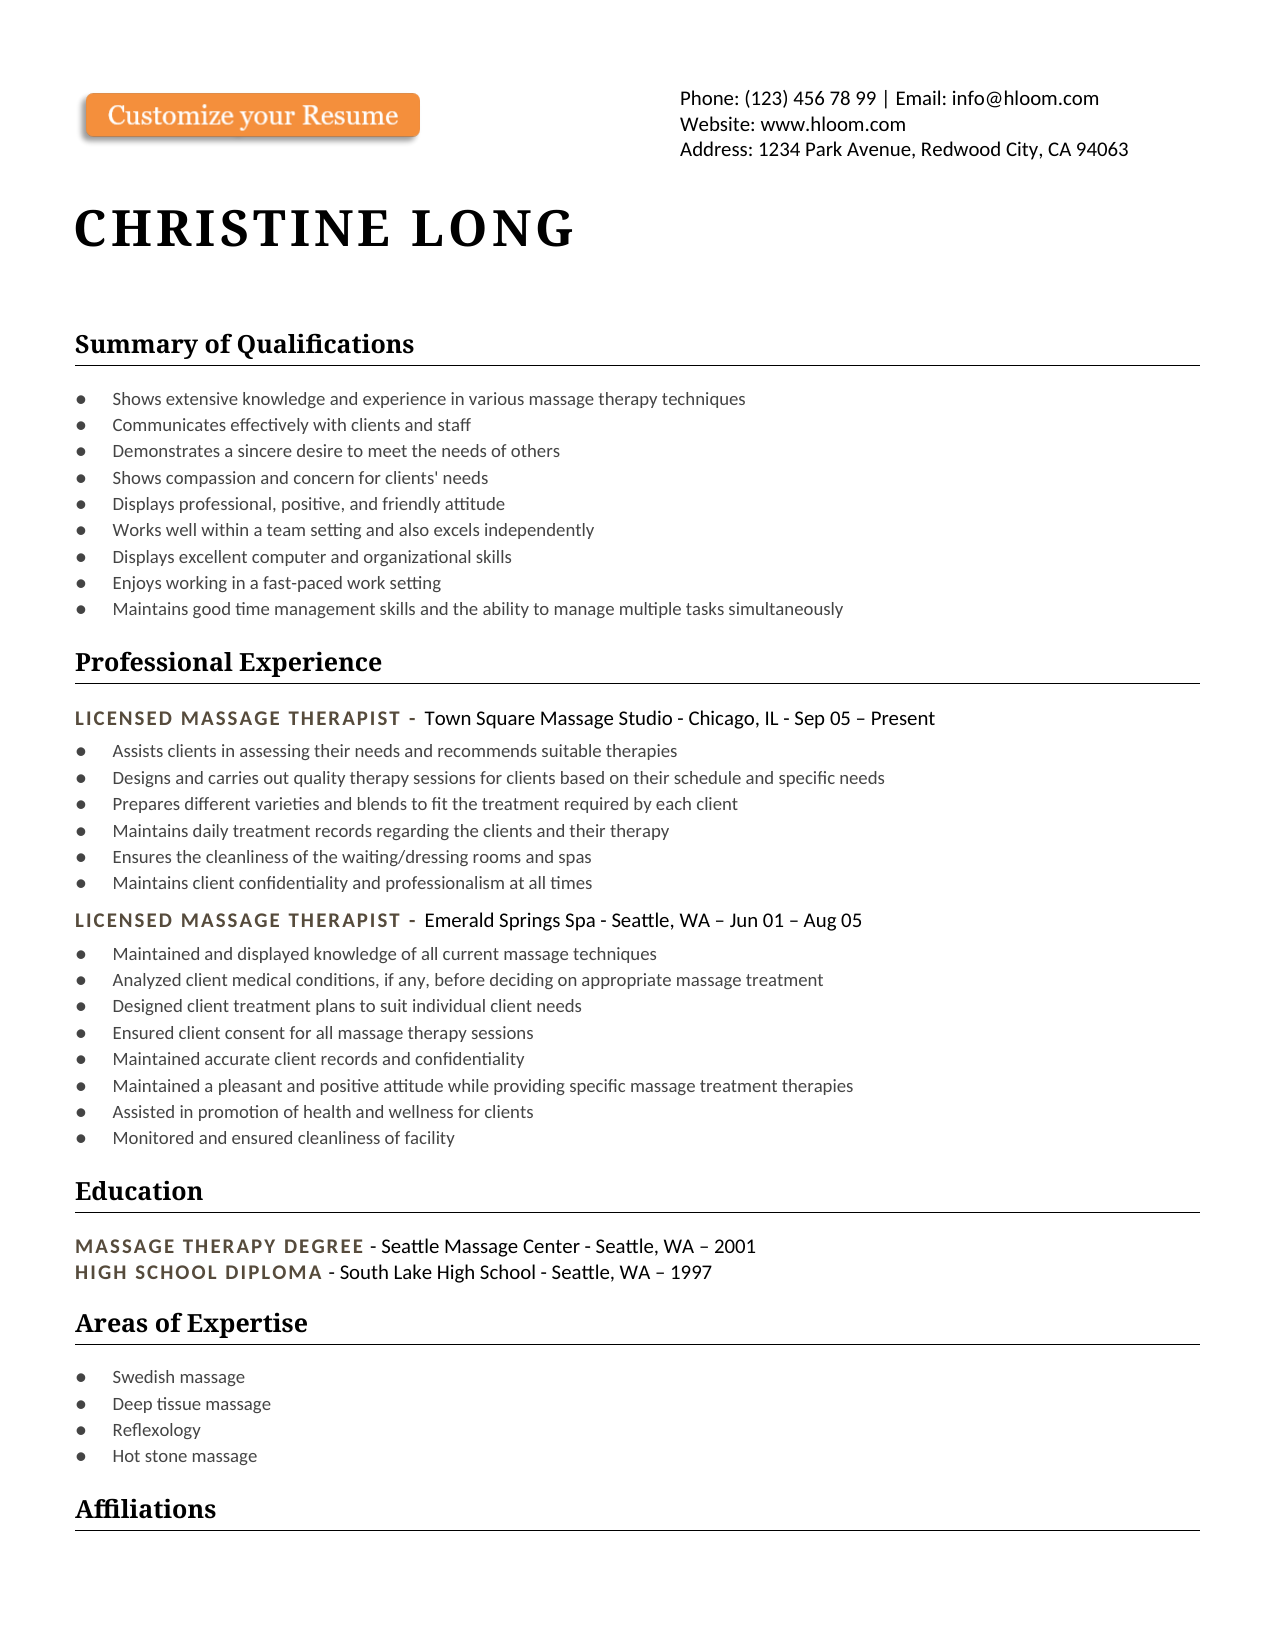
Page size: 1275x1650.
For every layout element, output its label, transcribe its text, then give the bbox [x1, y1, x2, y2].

list Prepares different varieties and blends to fit the treatment required by each client [75, 792, 1117, 815]
text High School Diploma - South Lake High School - Seattle, WA – 1997 [75, 1259, 1200, 1284]
list Maintains client confidentiality and professionalism at all times [75, 871, 1117, 894]
list Shows compassion and concern for clients' needs [75, 466, 1117, 489]
list Assisted in promotion of health and wellness for clients [75, 1100, 1117, 1123]
list Reflexology [75, 1418, 1117, 1441]
list Maintains good time management skills and the ability to manage multiple tasks simultaneously [75, 598, 1117, 621]
subtitle Professional Experience [75, 645, 1200, 683]
list Swedish massage [75, 1366, 1117, 1388]
list Monitored and ensured cleanliness of facility [75, 1126, 1117, 1149]
list Maintained a pleasant and positive attitude while providing specific massage treatment therapies [75, 1074, 1117, 1097]
list Designed client treatment plans to suit individual client needs [75, 995, 1117, 1018]
list Hot stone massage [75, 1444, 1117, 1467]
picture [73, 85, 424, 161]
table_header Phone: (123) 456 78 99 | Email: info@hloom.com Website: www.hloom.com Address: 1234 Park Avenue, Redwood City, CA 94063 [674, 75, 1198, 280]
list Communicates effectively with clients and staff [75, 413, 1117, 436]
list Designs and carries out quality therapy sessions for clients based on their schedule and specific needs [75, 766, 1117, 789]
text Massage Therapy Degree - Seattle Massage Center - Seattle, WA – 2001 [75, 1234, 1200, 1259]
text Licensed Massage Therapist - Town Square Massage Studio - Chicago, IL - Sep 05 – Present [75, 705, 1200, 730]
text Licensed Massage Therapist - Emerald Springs Spa - Seattle, WA – Jun 01 – Aug 05 [75, 907, 1200, 933]
subtitle Summary of Qualifications [75, 327, 1200, 365]
subtitle Affiliations [75, 1492, 1200, 1530]
subtitle Areas of Expertise [75, 1305, 1200, 1344]
list Deep tissue massage [75, 1392, 1117, 1415]
list Maintains daily treatment records regarding the clients and their therapy [75, 819, 1117, 842]
list Enjoys working in a fast-paced work setting [75, 571, 1117, 594]
list Maintained and displayed knowledge of all current massage techniques [75, 942, 1117, 965]
subtitle Education [75, 1174, 1200, 1212]
list Displays excellent computer and organizational skills [75, 545, 1117, 568]
list Ensured client consent for all massage therapy sessions [75, 1021, 1117, 1044]
list Maintained accurate client records and confidentiality [75, 1047, 1117, 1070]
list Ensures the cleanliness of the waiting/dressing rooms and spas [75, 845, 1117, 868]
list Analyzed client medical conditions, if any, before deciding on appropriate massage treatment [75, 968, 1117, 991]
list Displays professional, positive, and friendly attitude [75, 492, 1117, 515]
list Demonstrates a sincere desire to meet the needs of others [75, 439, 1117, 462]
list Works well within a team setting and also excels independently [75, 518, 1117, 541]
list Shows extensive knowledge and experience in various massage therapy techniques [75, 387, 1117, 410]
list Assists clients in assessing their needs and recommends suitable therapies [75, 740, 1117, 763]
table_header Christine Long [74, 75, 674, 280]
